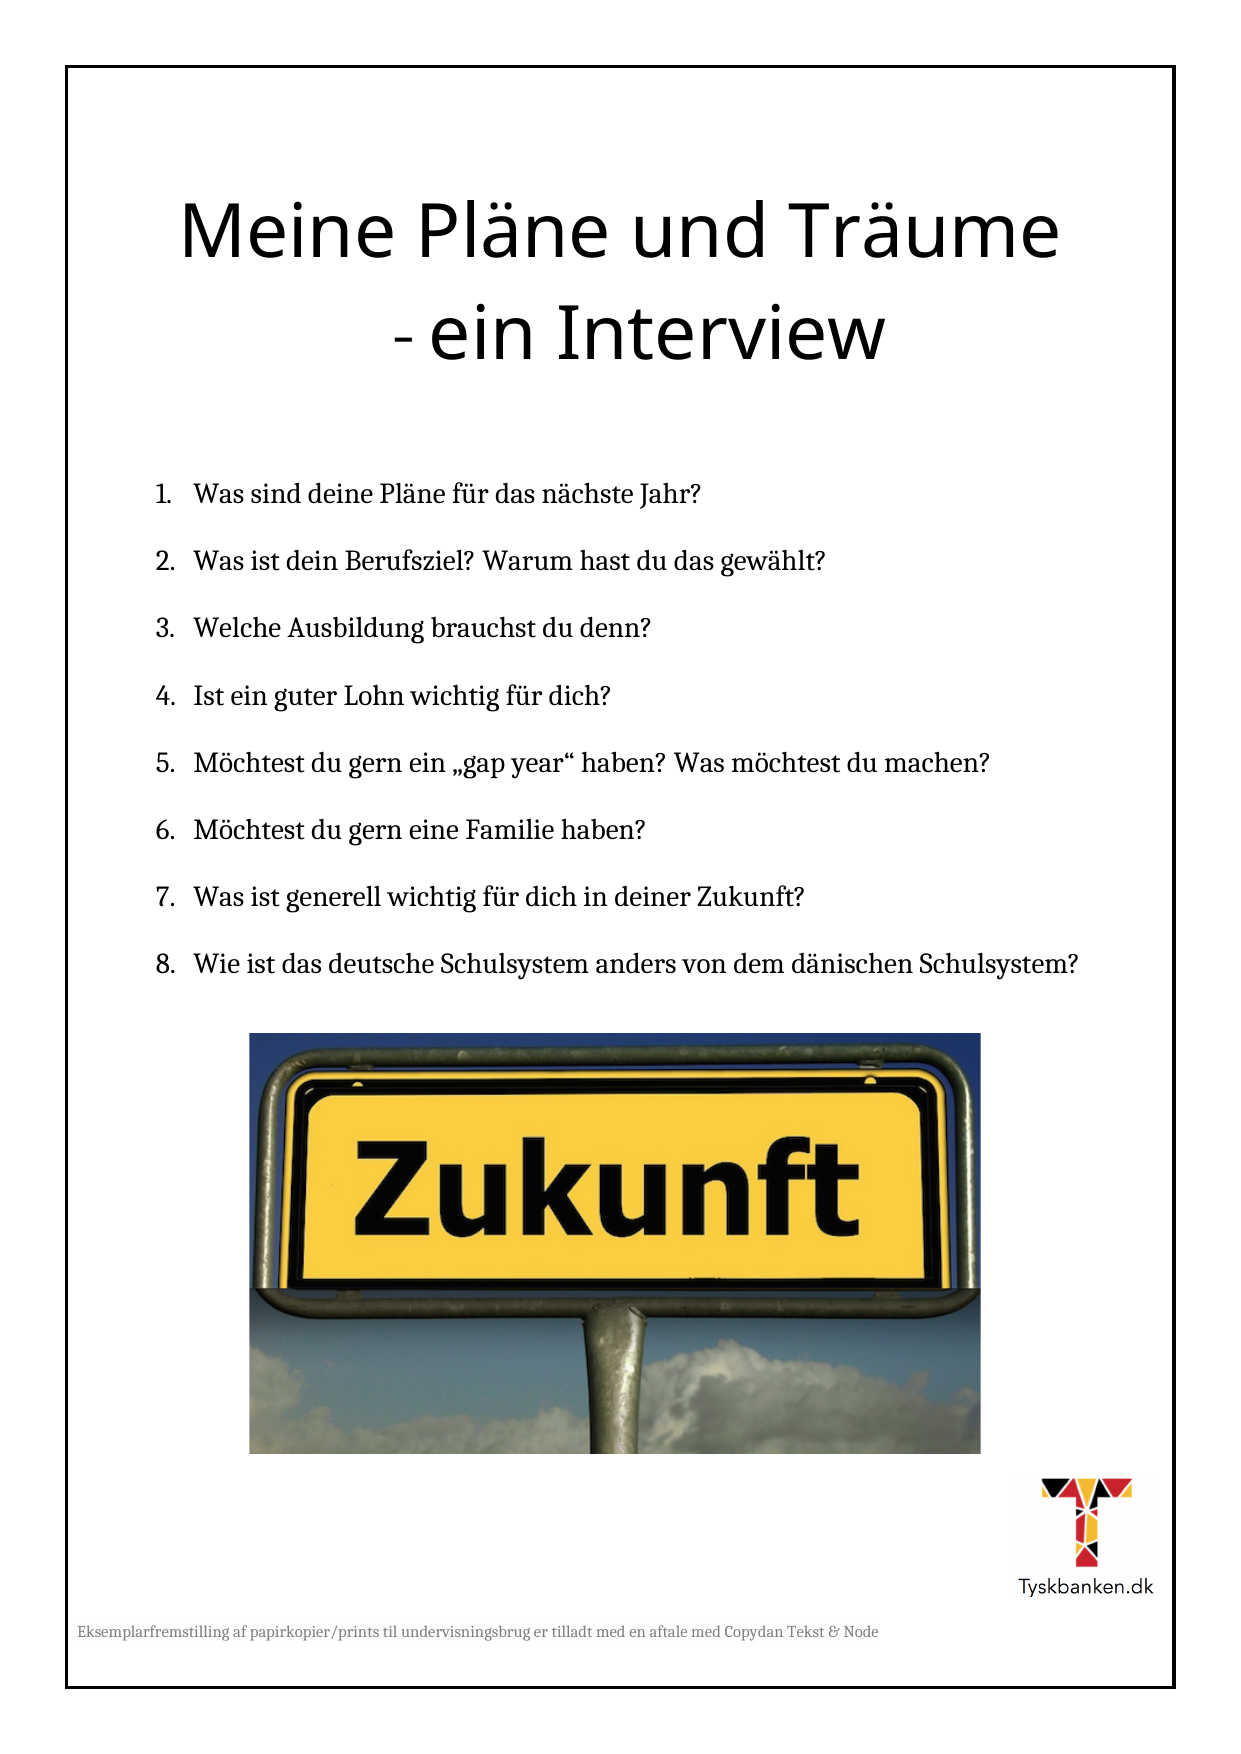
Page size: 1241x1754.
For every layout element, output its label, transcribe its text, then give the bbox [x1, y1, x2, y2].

text Meine Pläne und Träume [118, 177, 1122, 279]
list Möchtest du gern eine Familie haben? [156, 813, 1122, 846]
list Was ist dein Berufsziel? Warum hast du das gewählt? [156, 544, 1122, 578]
list Was sind deine Pläne für das nächste Jahr? [156, 477, 1122, 511]
picture [1012, 1475, 1155, 1596]
list Welche Ausbildung brauchst du denn? [156, 612, 1122, 645]
list Wie ist das deutsche Schulsystem anders von dem dänischen Schulsystem? [156, 947, 1122, 981]
list Was ist generell wichtig für dich in deiner Zukunft? [156, 880, 1122, 913]
picture [249, 1033, 981, 1454]
list ein Interview [156, 279, 1122, 382]
list Ist ein guter Lohn wichtig für dich? [156, 679, 1122, 712]
list Möchtest du gern ein „gap year“ haben? Was möchtest du machen? [156, 746, 1122, 779]
